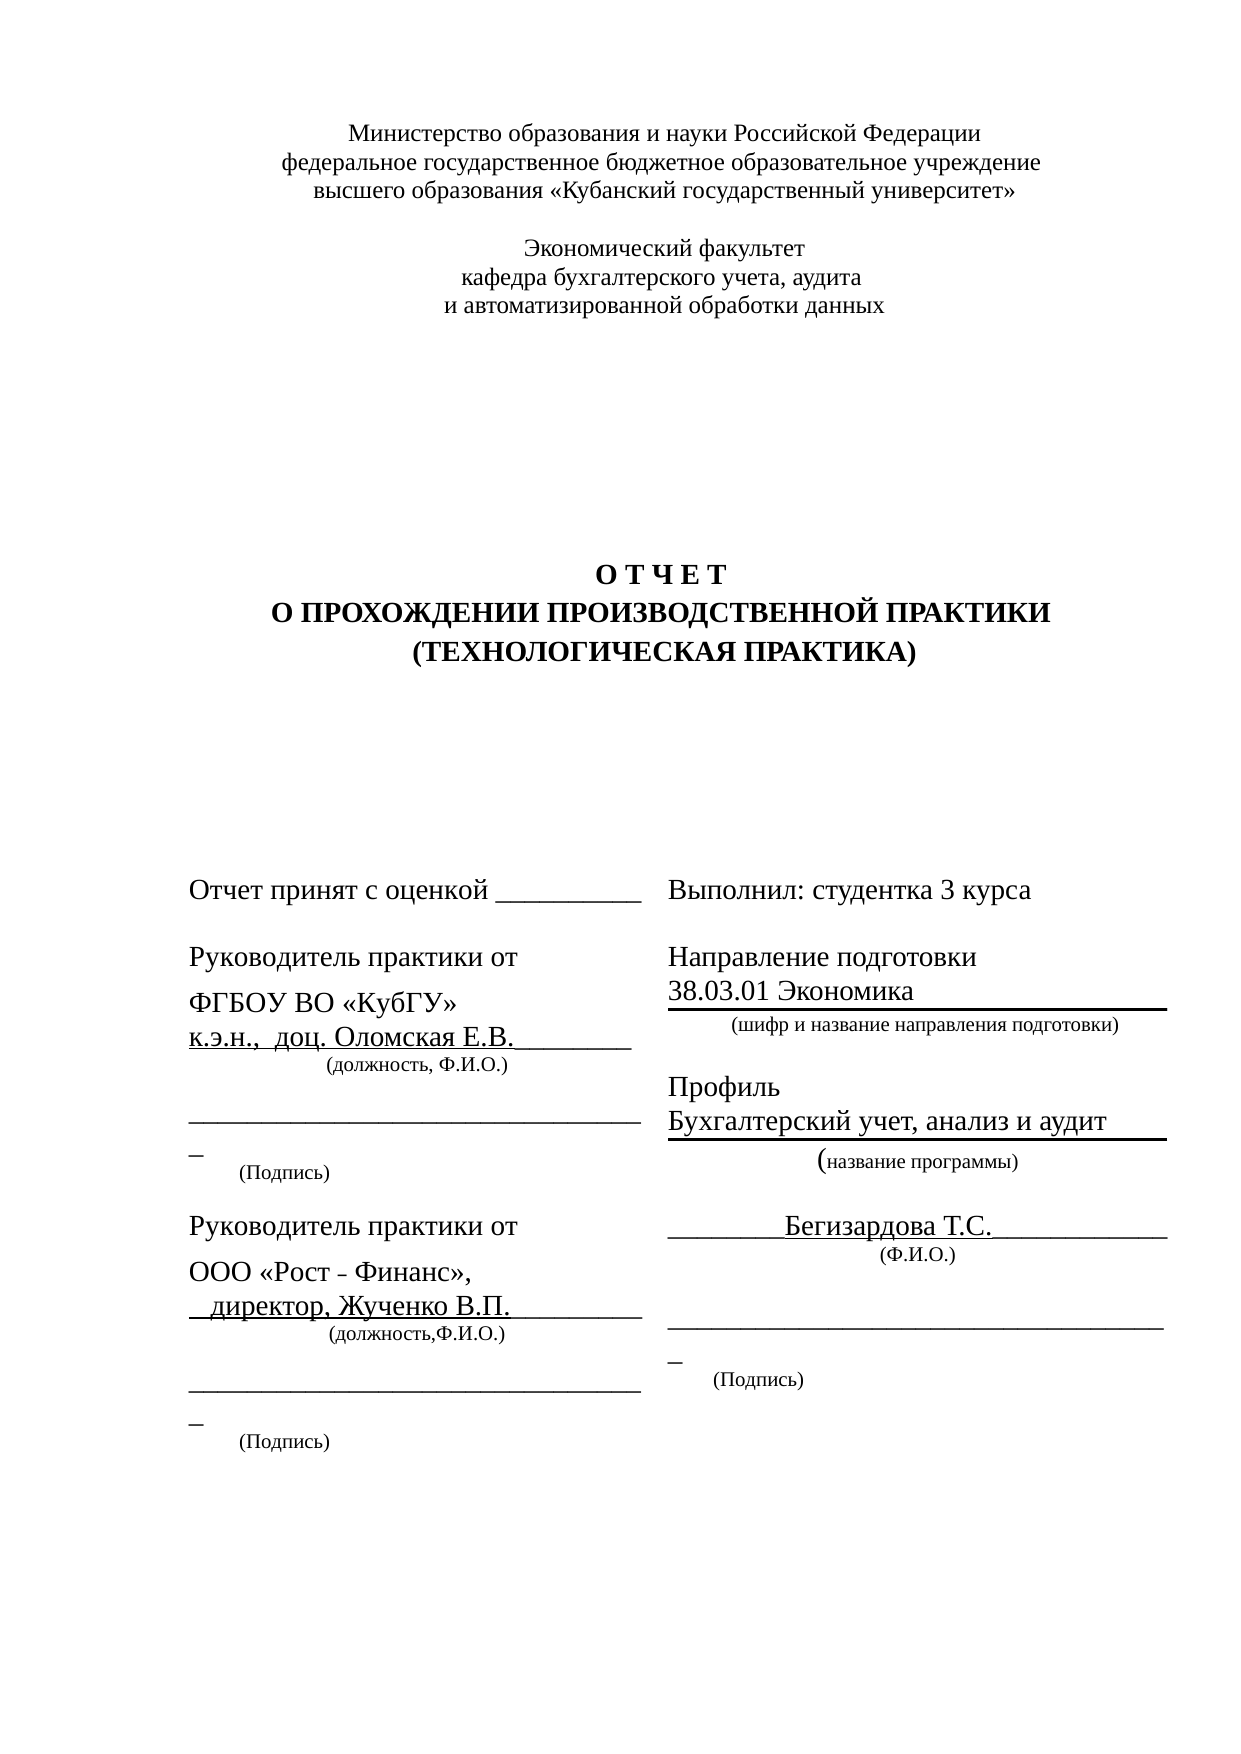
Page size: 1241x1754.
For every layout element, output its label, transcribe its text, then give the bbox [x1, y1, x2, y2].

text О Т Ч Е Т О ПРОХОЖДЕНИИ ПРОИЗВОДСТВЕННОЙ ПРАКТИКИ (технологическая практика) [177, 557, 1152, 667]
table_header Отчет принят с оценкой __________ Руководитель практики от ФГБОУ ВО «КубГУ» к.э.н., доц. Оломская Е.В.________ (должность, Ф.И.О.) ________________________________ (Подпись) Руководитель практики от ООО «Рост ˗ Финанс», директор, Жученко В.П._________ (должность,Ф.И.О.) ________________________________ (Подпись) [177, 872, 656, 1554]
text федеральное государственное бюджетное образовательное учреждение высшего образования «Кубанский государственный университет» [177, 147, 1152, 204]
text Экономический факультет [177, 233, 1152, 262]
text кафедра бухгалтерского учета, аудита и автоматизированной обработки данных [177, 262, 1152, 319]
table_header Выполнил: студентка 3 курса Направление подготовки 38.03.01 Экономика (шифр и название направления подготовки) Профиль Бухгалтерский учет, анализ и аудит (название программы) ________Бегизардова Т.С.____________ (Ф.И.О.) ___________________________________ (Подпись) [656, 872, 1178, 1554]
text Министерство образования и науки Российской Федерации [177, 118, 1152, 147]
